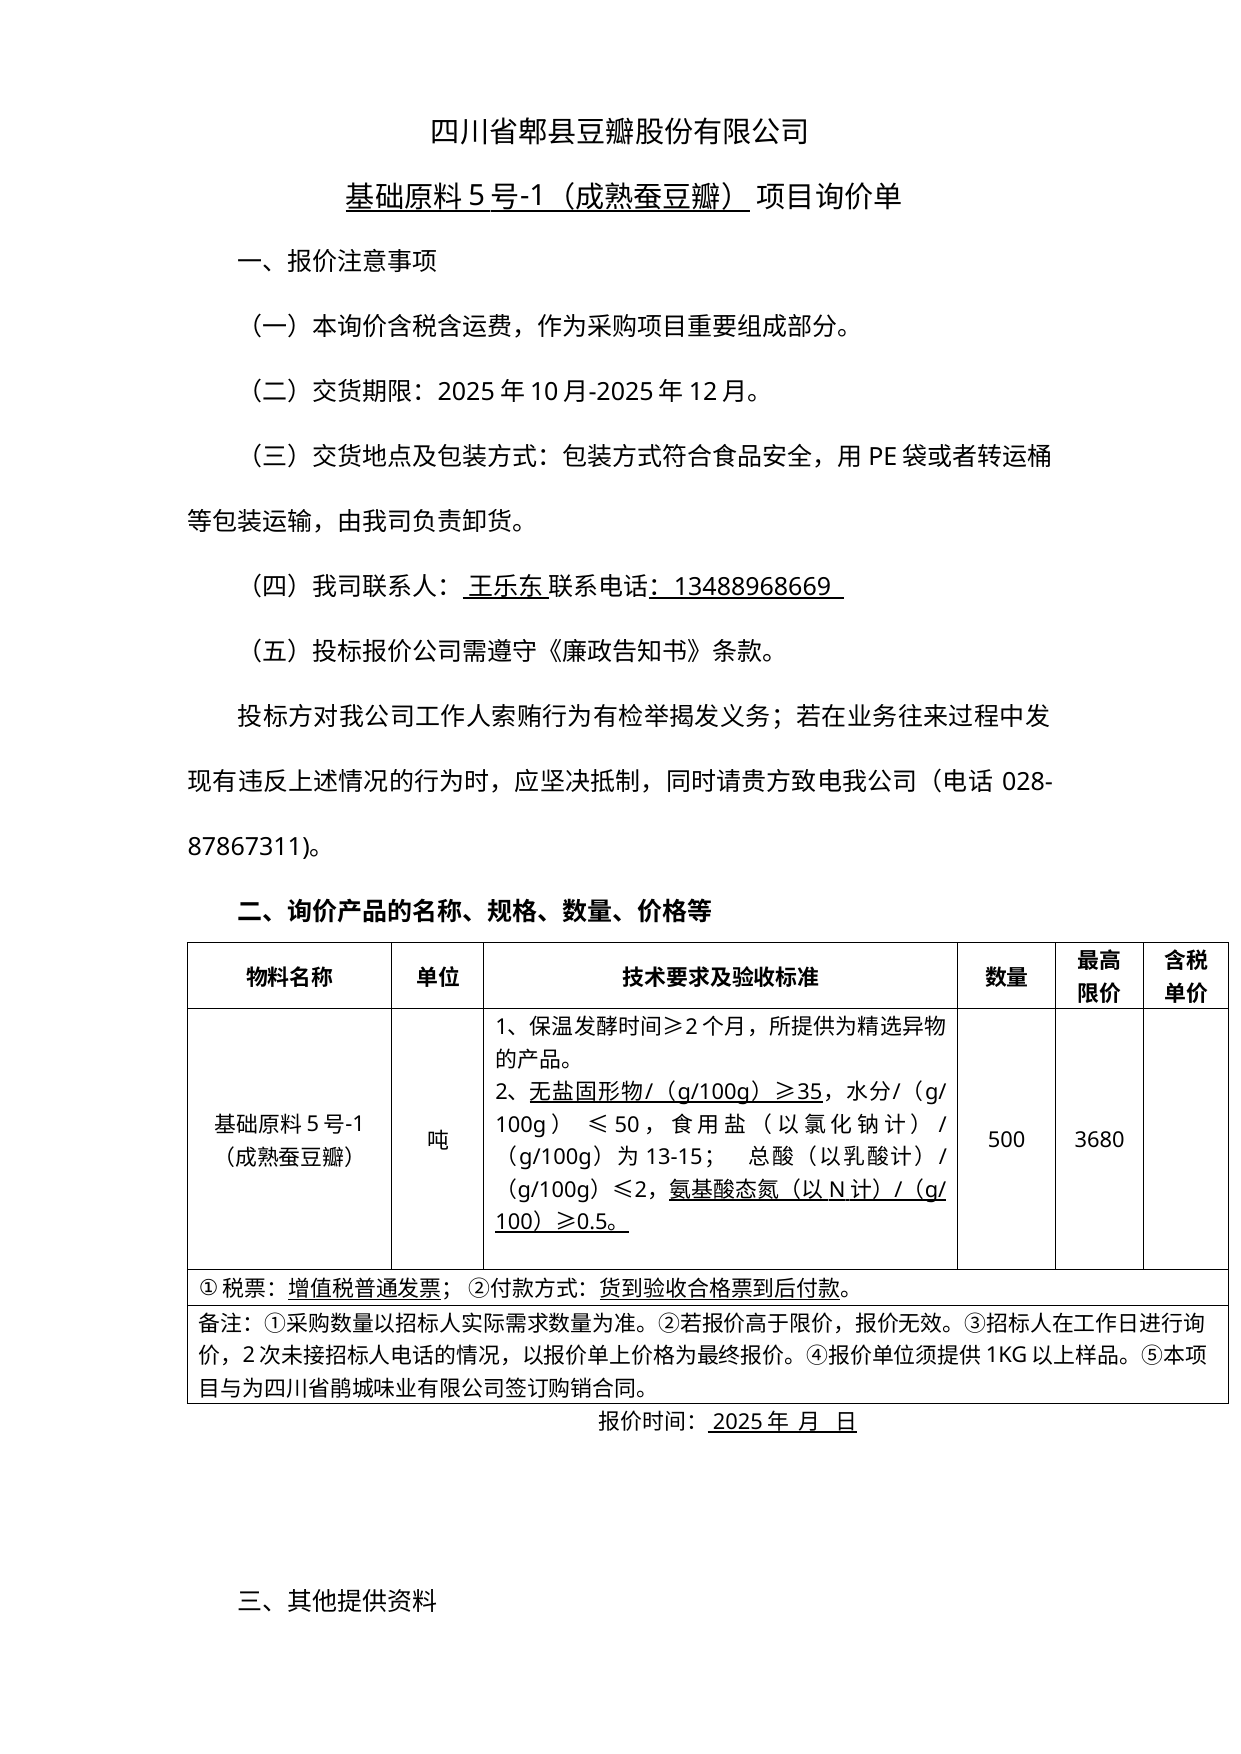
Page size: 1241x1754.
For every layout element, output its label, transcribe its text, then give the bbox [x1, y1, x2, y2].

table_cell 保温发酵时间≥2个月，所提供为精选异物的产品。 无盐固形物/（g/100g）≥35，水分/（g/100g） ≤50，食用盐（以氯化钠计）/（g/100g）为13-15； 总酸（以乳酸计）/（g/100g）≤2，氨基酸态氮（以N计）/（g/100）≥0.5。 [484, 1009, 957, 1269]
text 报价时间： 2025年 月 日 [187, 1404, 1053, 1437]
table_cell [1144, 1009, 1228, 1269]
text 二、询价产品的名称、规格、数量、价格等 [187, 877, 1053, 942]
table_cell ①税票：增值税普通发票； ②付款方式：货到验收合格票到后付款。 [188, 1270, 1228, 1304]
list （三）交货地点及包装方式：包装方式符合食品安全，用PE袋或者转运桶等包装运输，由我司负责卸货。 [187, 422, 1053, 552]
text （一）本询价含税含运费，作为采购项目重要组成部分。 [187, 292, 1053, 357]
text （二）交货期限：2025年10月-2025年12月。 [187, 357, 1053, 422]
table_header 最高 限价 [1056, 943, 1143, 1008]
table_cell 500 [958, 1009, 1055, 1269]
table_cell 备注：①采购数量以招标人实际需求数量为准。②若报价高于限价，报价无效。③招标人在工作日进行询价，2次未接招标人电话的情况，以报价单上价格为最终报价。④报价单位须提供1KG以上样品。⑤本项目与为四川省鹃城味业有限公司签订购销合同。 [188, 1306, 1228, 1403]
text （四）我司联系人： 王乐东 联系电话：13488968669 [187, 552, 1053, 617]
text 基础原料5号-1（成熟蚕豆瓣） 项目询价单 [187, 162, 1053, 227]
table_header 单位 [392, 943, 483, 1008]
text （五）投标报价公司需遵守《廉政告知书》条款。 [187, 617, 1053, 682]
table_header 物料名称 [188, 943, 391, 1008]
text 三、其他提供资料 [187, 1567, 1053, 1632]
table_header 技术要求及验收标准 [484, 943, 957, 1008]
table_cell 吨 [392, 1009, 483, 1269]
table_header 数量 [958, 943, 1055, 1008]
text 四川省郫县豆瓣股份有限公司 [187, 97, 1053, 162]
text 投标方对我公司工作人索贿行为有检举揭发义务；若在业务往来过程中发现有违反上述情况的行为时，应坚决抵制，同时请贵方致电我公司（电话028-87867311)。 [187, 682, 1053, 877]
table_header 含税 单价 [1144, 943, 1228, 1008]
text 一、报价注意事项 [187, 227, 1053, 292]
table_cell 3680 [1056, 1009, 1143, 1269]
table_cell 基础原料5号-1 （成熟蚕豆瓣） [188, 1009, 391, 1269]
